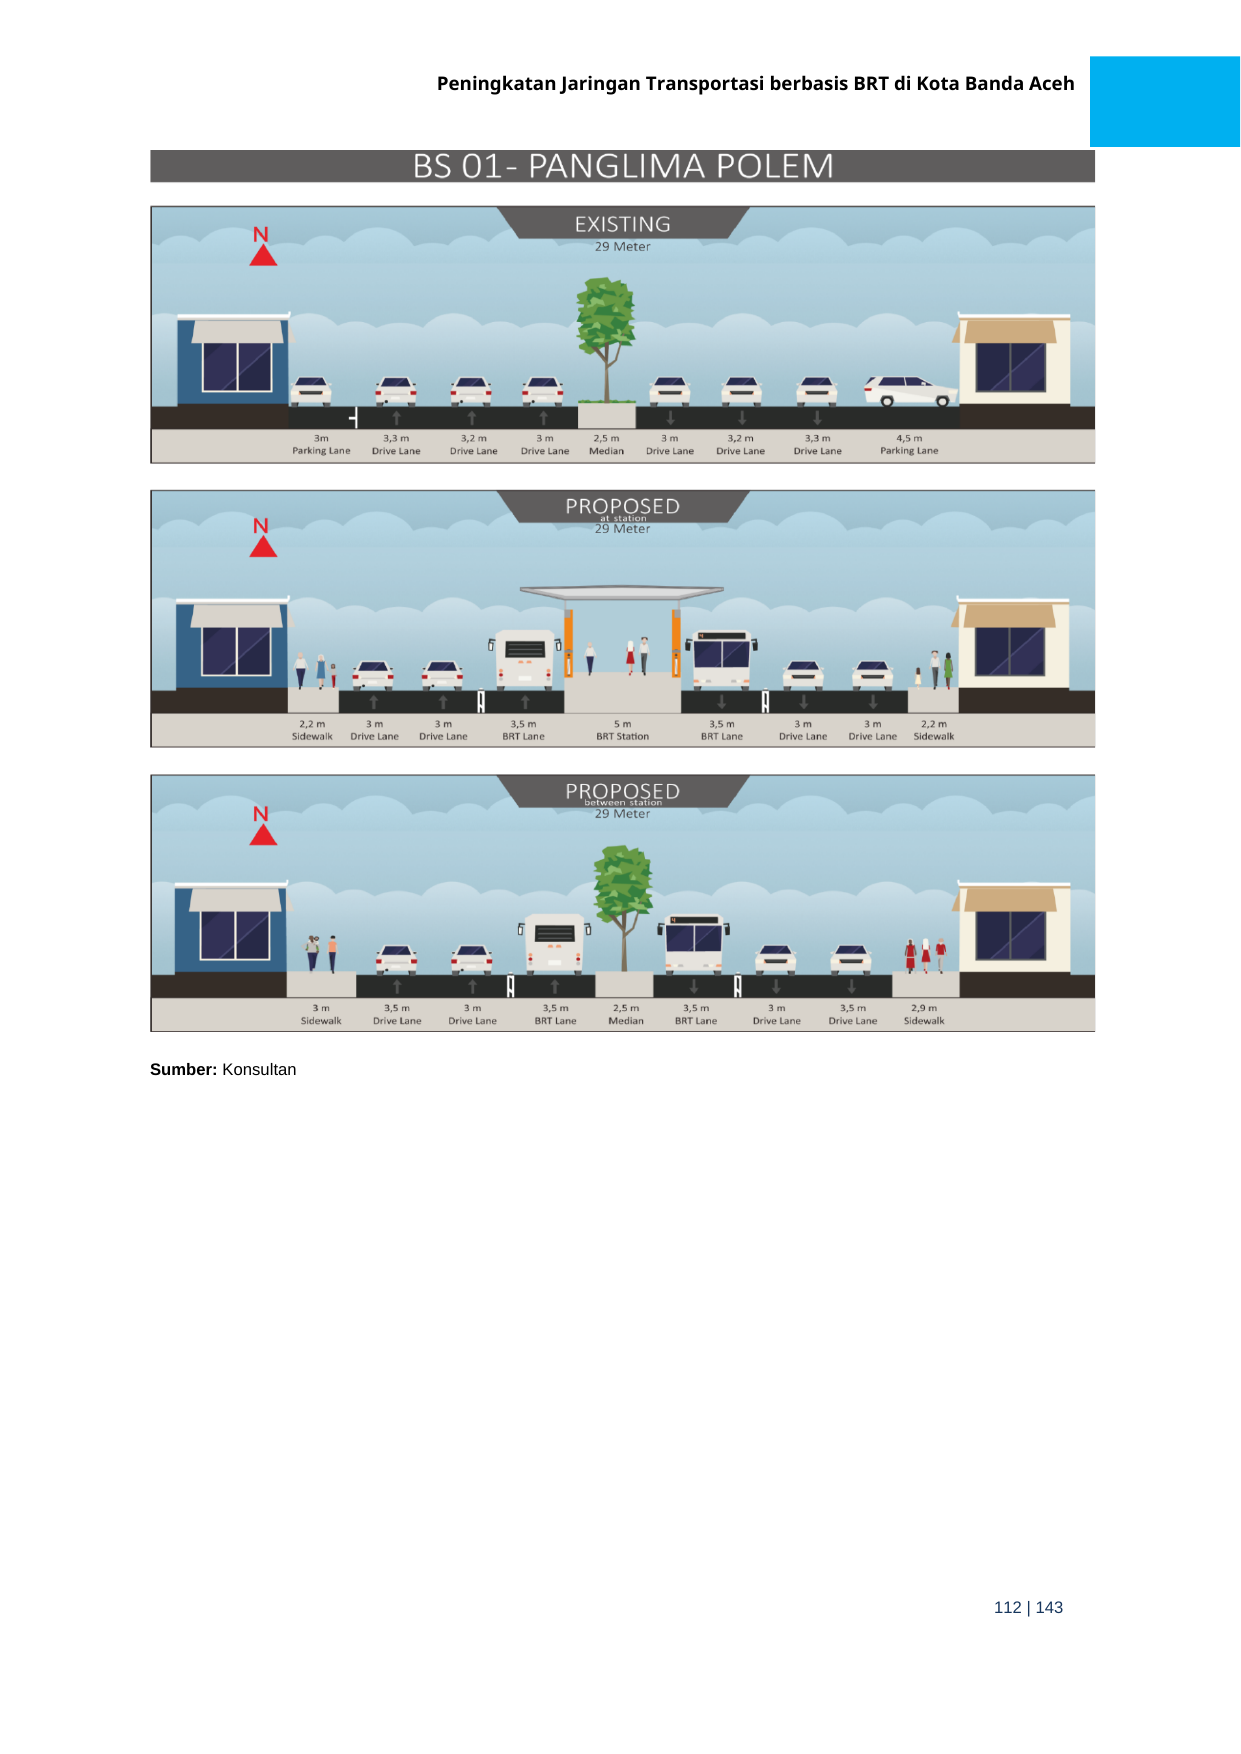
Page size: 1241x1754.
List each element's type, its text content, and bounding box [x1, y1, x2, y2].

picture [150, 150, 1096, 1032]
text Sumber: Konsultan [150, 1060, 1000, 1079]
